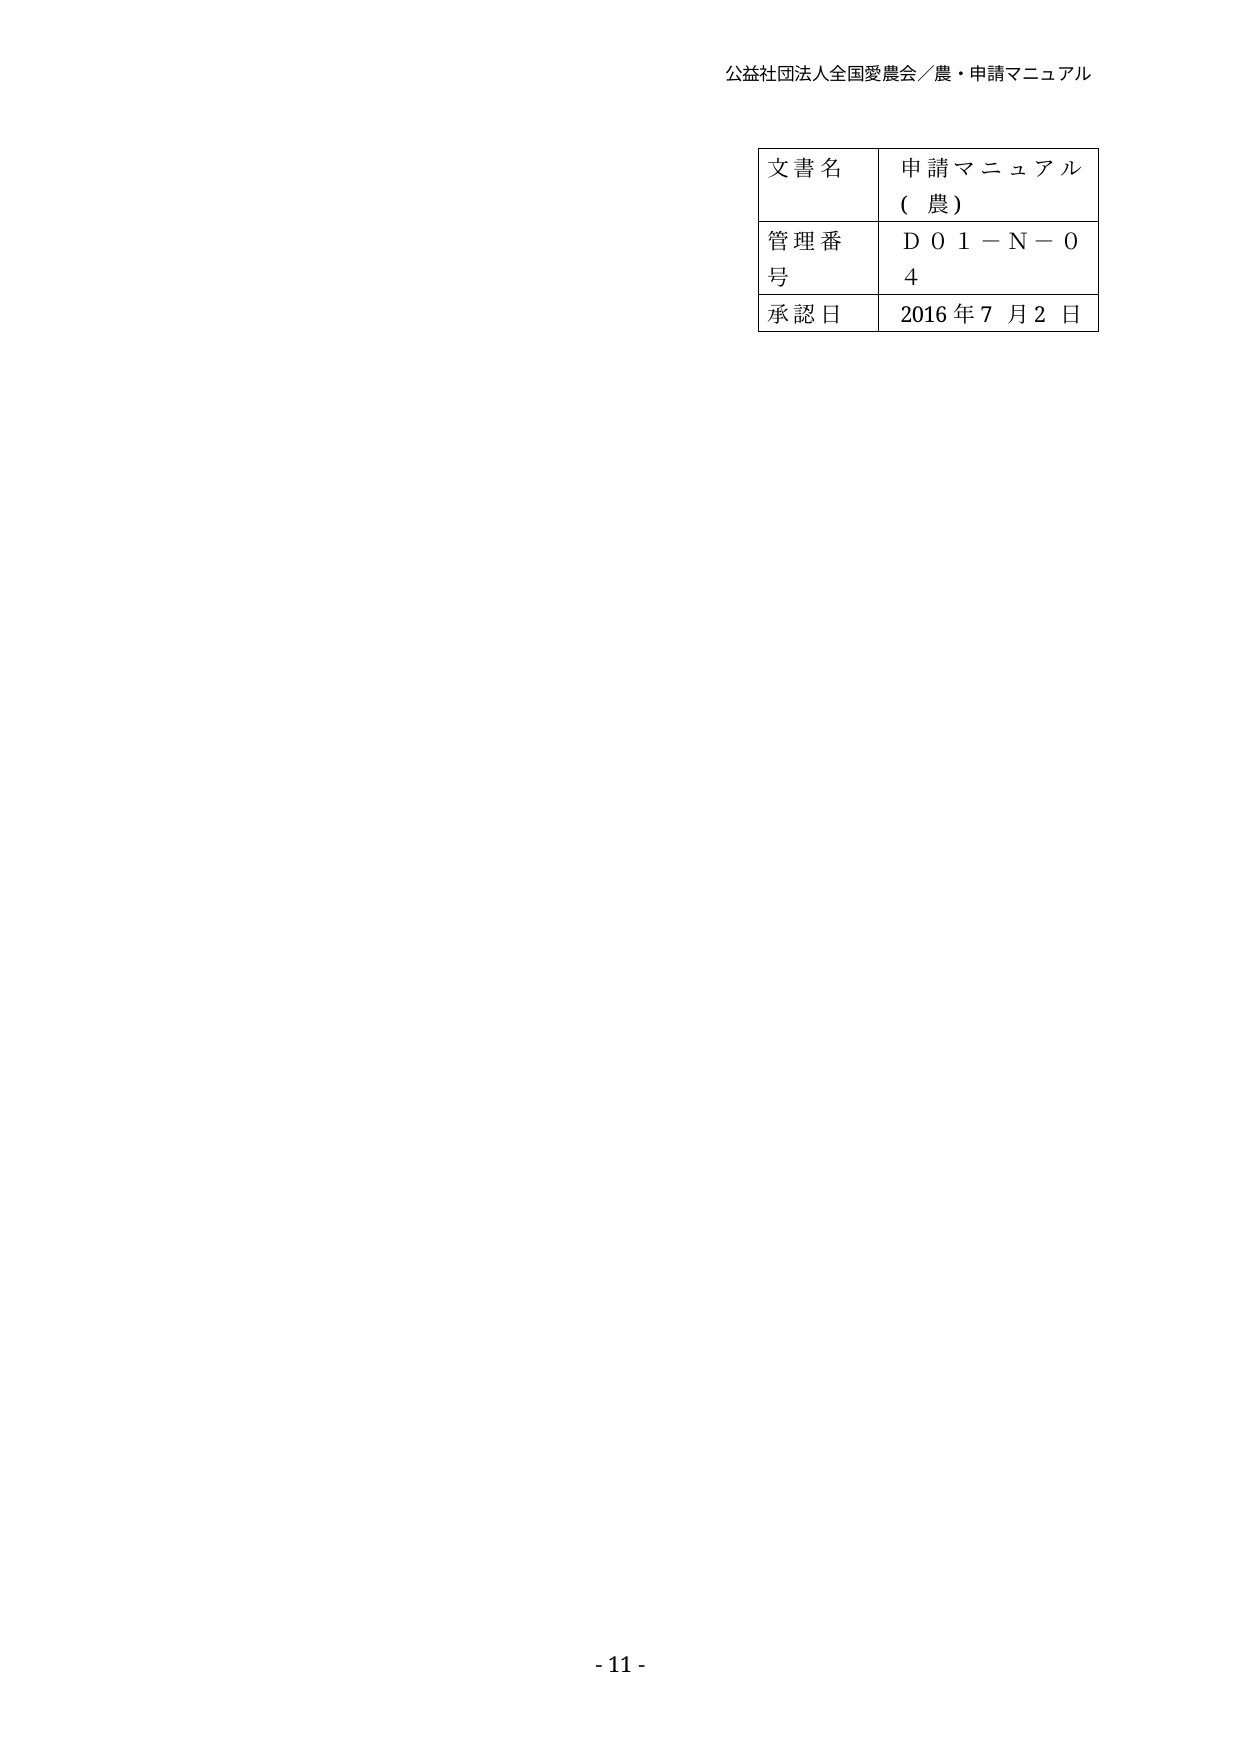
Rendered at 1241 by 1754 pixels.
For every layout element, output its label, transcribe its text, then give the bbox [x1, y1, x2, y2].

table_header 申請マニュアル(農) [879, 149, 1098, 221]
table_header 文書名 [759, 149, 878, 221]
table_cell 2016年7月2日 [879, 295, 1098, 331]
table_cell 管理番号 [759, 222, 878, 294]
table_cell Ｄ０１－Ｎ－０４ [879, 222, 1098, 294]
table_cell 承認日 [759, 295, 878, 331]
